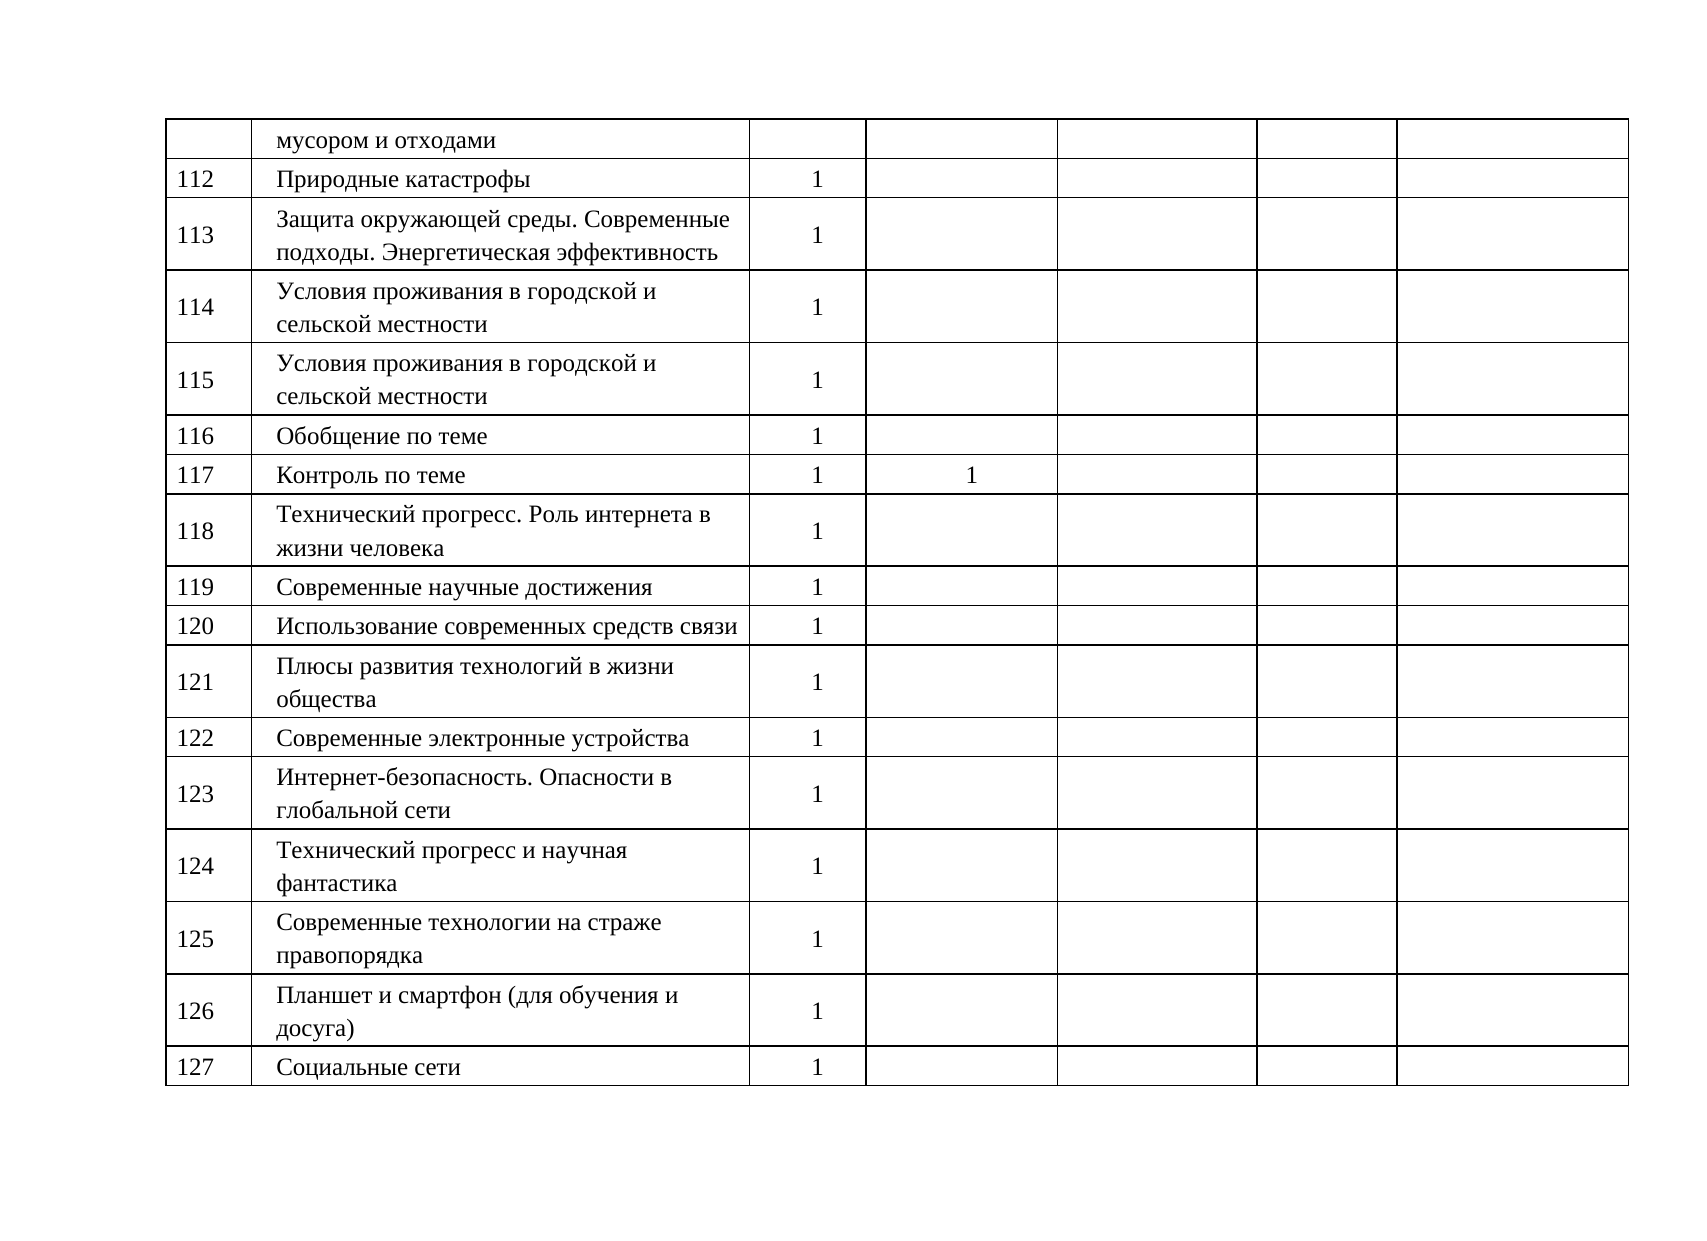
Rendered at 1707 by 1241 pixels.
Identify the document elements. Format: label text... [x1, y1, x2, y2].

table_cell [1058, 902, 1256, 973]
table_cell [1058, 830, 1256, 901]
table_cell Плюсы развития технологий в жизни общества [252, 646, 749, 716]
table_cell 121 [167, 646, 251, 716]
table_cell [1258, 830, 1396, 901]
table_cell 1 [750, 198, 865, 269]
table_cell [867, 567, 1057, 604]
table_cell 125 [167, 902, 251, 973]
table_cell [1398, 757, 1628, 828]
table_cell Контроль по теме [252, 455, 749, 493]
table_cell [867, 718, 1057, 756]
table_cell [1398, 159, 1628, 197]
table_cell [1398, 343, 1628, 414]
table_cell Современные технологии на страже правопорядка [252, 902, 749, 973]
table_cell [1058, 455, 1256, 493]
table_cell [1398, 271, 1628, 342]
table_cell 1 [750, 606, 865, 644]
table_cell [1258, 343, 1396, 414]
table_cell Использование современных средств связи [252, 606, 749, 644]
table_cell [1258, 495, 1396, 565]
table_cell 1 [750, 416, 865, 453]
table_cell 111 [167, 120, 251, 157]
table_cell [867, 646, 1057, 716]
table_cell 1 [750, 120, 865, 157]
table_cell 1 [750, 567, 865, 604]
table_cell Интернет-безопасность. Опасности в глобальной сети [252, 757, 749, 828]
table_cell [1258, 757, 1396, 828]
table_cell Планшет и смартфон (для обучения и досуга) [252, 975, 749, 1045]
table_cell [1398, 495, 1628, 565]
table_cell 117 [167, 455, 251, 493]
table_cell 118 [167, 495, 251, 565]
table_cell [1258, 120, 1396, 157]
table_cell 1 [750, 343, 865, 414]
table_cell [867, 198, 1057, 269]
table_cell 127 [167, 1047, 251, 1085]
table_cell [867, 902, 1057, 973]
table_cell [1058, 495, 1256, 565]
table_cell [1398, 120, 1628, 157]
table_cell [1058, 343, 1256, 414]
table_cell [867, 159, 1057, 197]
table_cell 126 [167, 975, 251, 1045]
table_cell [1398, 567, 1628, 604]
table_cell 1 [750, 455, 865, 493]
table_cell 1 [750, 830, 865, 901]
table_cell [867, 830, 1057, 901]
table_cell [1258, 975, 1396, 1045]
table_cell [867, 343, 1057, 414]
table_cell 112 [167, 159, 251, 197]
table_cell 120 [167, 606, 251, 644]
table_cell [867, 416, 1057, 453]
table_cell 1 [750, 646, 865, 716]
table_cell [1058, 416, 1256, 453]
table_cell [1058, 198, 1256, 269]
table_cell [1258, 159, 1396, 197]
table_cell [1398, 718, 1628, 756]
table_cell 113 [167, 198, 251, 269]
table_cell [1058, 271, 1256, 342]
table_cell [1058, 718, 1256, 756]
table_cell [1058, 159, 1256, 197]
table_cell 1 [750, 975, 865, 1045]
table_cell [1058, 120, 1256, 157]
table_cell Условия проживания в городской и сельской местности [252, 343, 749, 414]
table_cell [867, 606, 1057, 644]
table_cell Защита окружающей среды. Современные подходы. Энергетическая эффективность [252, 198, 749, 269]
table_cell [1058, 646, 1256, 716]
table_cell [1398, 646, 1628, 716]
table_cell [1058, 975, 1256, 1045]
table_cell [1258, 416, 1396, 453]
table_cell [867, 495, 1057, 565]
table_cell [1058, 1047, 1256, 1085]
table_cell Технический прогресс. Роль интернета в жизни человека [252, 495, 749, 565]
table_cell 1 [750, 271, 865, 342]
table_cell [867, 1047, 1057, 1085]
table_cell Условия проживания в городской и сельской местности [252, 271, 749, 342]
table_cell Природные катастрофы [252, 159, 749, 197]
table_cell [867, 975, 1057, 1045]
table_cell [1258, 567, 1396, 604]
table_cell [867, 271, 1057, 342]
table_cell 1 [750, 757, 865, 828]
table_cell [1398, 416, 1628, 453]
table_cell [252, 120, 749, 157]
table_cell 1 [867, 455, 1057, 493]
table_cell 122 [167, 718, 251, 756]
table_cell [1258, 606, 1396, 644]
table_cell [1258, 718, 1396, 756]
table_cell 1 [750, 718, 865, 756]
table_cell 116 [167, 416, 251, 453]
table_cell 1 [750, 1047, 865, 1085]
table_cell 124 [167, 830, 251, 901]
table_cell [1398, 606, 1628, 644]
table_cell [867, 757, 1057, 828]
table_cell Современные научные достижения [252, 567, 749, 604]
table_cell [1058, 606, 1256, 644]
table_cell [1258, 198, 1396, 269]
table_cell [867, 120, 1057, 157]
table_cell [1398, 198, 1628, 269]
table_cell [1258, 455, 1396, 493]
table_cell [1258, 271, 1396, 342]
table_cell [1258, 902, 1396, 973]
table_cell [1058, 757, 1256, 828]
table_cell 119 [167, 567, 251, 604]
table_cell 123 [167, 757, 251, 828]
table_cell [1398, 830, 1628, 901]
table_cell Технический прогресс и научная фантастика [252, 830, 749, 901]
table_cell Современные электронные устройства [252, 718, 749, 756]
table_cell 1 [750, 902, 865, 973]
table_cell [1398, 1047, 1628, 1085]
table_cell Обобщение по теме [252, 416, 749, 453]
table_cell 1 [750, 495, 865, 565]
table_cell 115 [167, 343, 251, 414]
table_cell Социальные сети [252, 1047, 749, 1085]
table_cell [1398, 975, 1628, 1045]
table_cell [1398, 902, 1628, 973]
table_cell [1398, 455, 1628, 493]
table_cell [1258, 646, 1396, 716]
table_cell 114 [167, 271, 251, 342]
table_cell 1 [750, 159, 865, 197]
table_cell [1258, 1047, 1396, 1085]
table_cell [1058, 567, 1256, 604]
